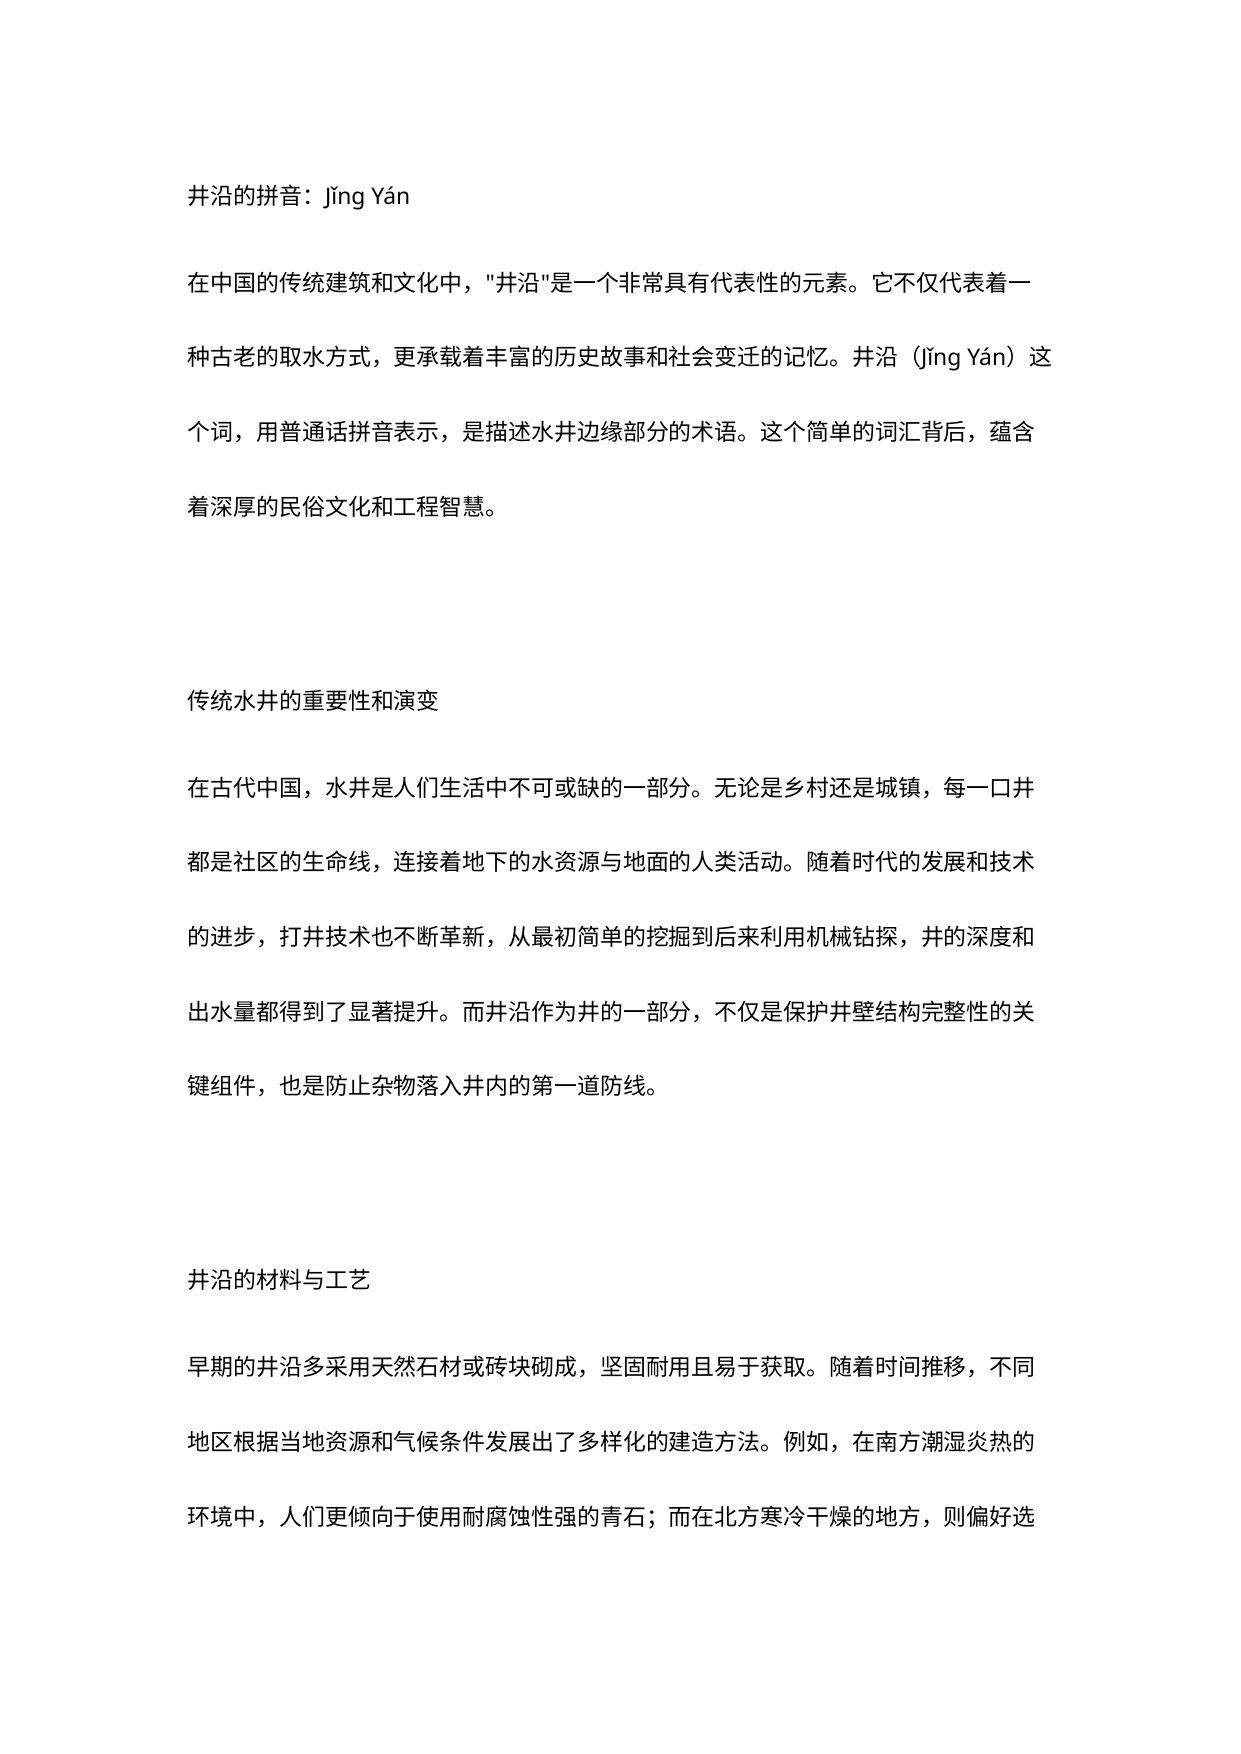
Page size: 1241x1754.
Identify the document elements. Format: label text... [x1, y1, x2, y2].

text 井沿的拼音：Jǐng Yán [187, 162, 1053, 227]
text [187, 1333, 1053, 1547]
text 在古代中国，水井是人们生活中不可或缺的一部分。无论是乡村还是城镇，每一口井都是社区的生命线，连接着地下的水资源与地面的人类活动。随着时代的发展和技术的进步，打井技术也不断革新，从最初简单的挖掘到后来利用机械钻探，井的深度和出水量都得到了显著提升。而井沿作为井的一部分，不仅是保护井壁结构完整性的关键组件，也是防止杂物落入井内的第一道防线。 [187, 753, 1053, 1117]
text 在中国的传统建筑和文化中，"井沿"是一个非常具有代表性的元素。它不仅代表着一种古老的取水方式，更承载着丰富的历史故事和社会变迁的记忆。井沿（Jǐng Yán）这个词，用普通话拼音表示，是描述水井边缘部分的术语。这个简单的词汇背后，蕴含着深厚的民俗文化和工程智慧。 [187, 249, 1053, 538]
text 传统水井的重要性和演变 [187, 667, 1053, 732]
text 井沿的材料与工艺 [187, 1247, 1053, 1312]
